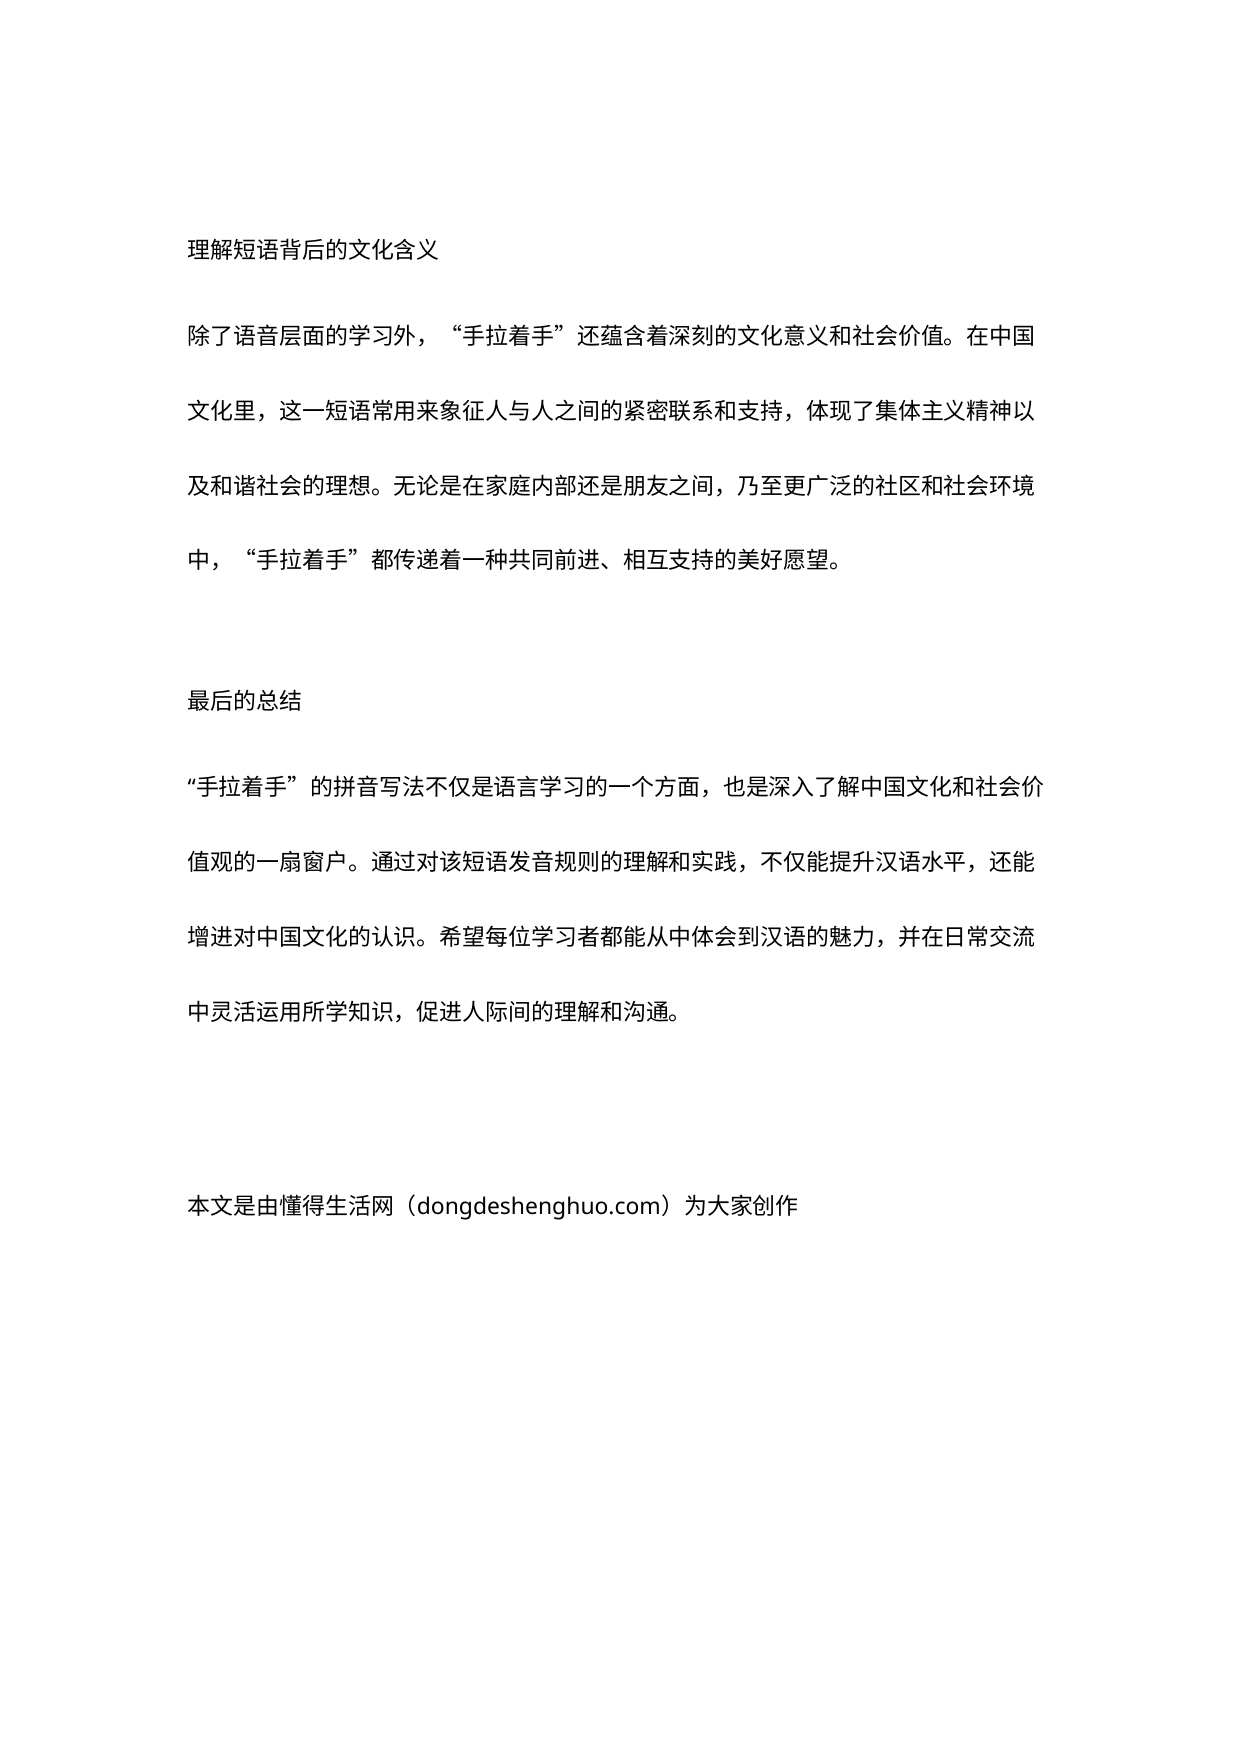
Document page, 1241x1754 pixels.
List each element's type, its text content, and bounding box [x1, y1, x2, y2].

text 本文是由懂得生活网（dongdeshenghuo.com）为大家创作 [187, 1172, 1053, 1237]
text 除了语音层面的学习外，“手拉着手”还蕴含着深刻的文化意义和社会价值。在中国文化里，这一短语常用来象征人与人之间的紧密联系和支持，体现了集体主义精神以及和谐社会的理想。无论是在家庭内部还是朋友之间，乃至更广泛的社区和社会环境中，“手拉着手”都传递着一种共同前进、相互支持的美好愿望。 [187, 302, 1053, 591]
text “手拉着手”的拼音写法不仅是语言学习的一个方面，也是深入了解中国文化和社会价值观的一扇窗户。通过对该短语发音规则的理解和实践，不仅能提升汉语水平，还能增进对中国文化的认识。希望每位学习者都能从中体会到汉语的魅力，并在日常交流中灵活运用所学知识，促进人际间的理解和沟通。 [187, 753, 1053, 1042]
text 理解短语背后的文化含义 [187, 216, 1053, 281]
text 最后的总结 [187, 667, 1053, 732]
